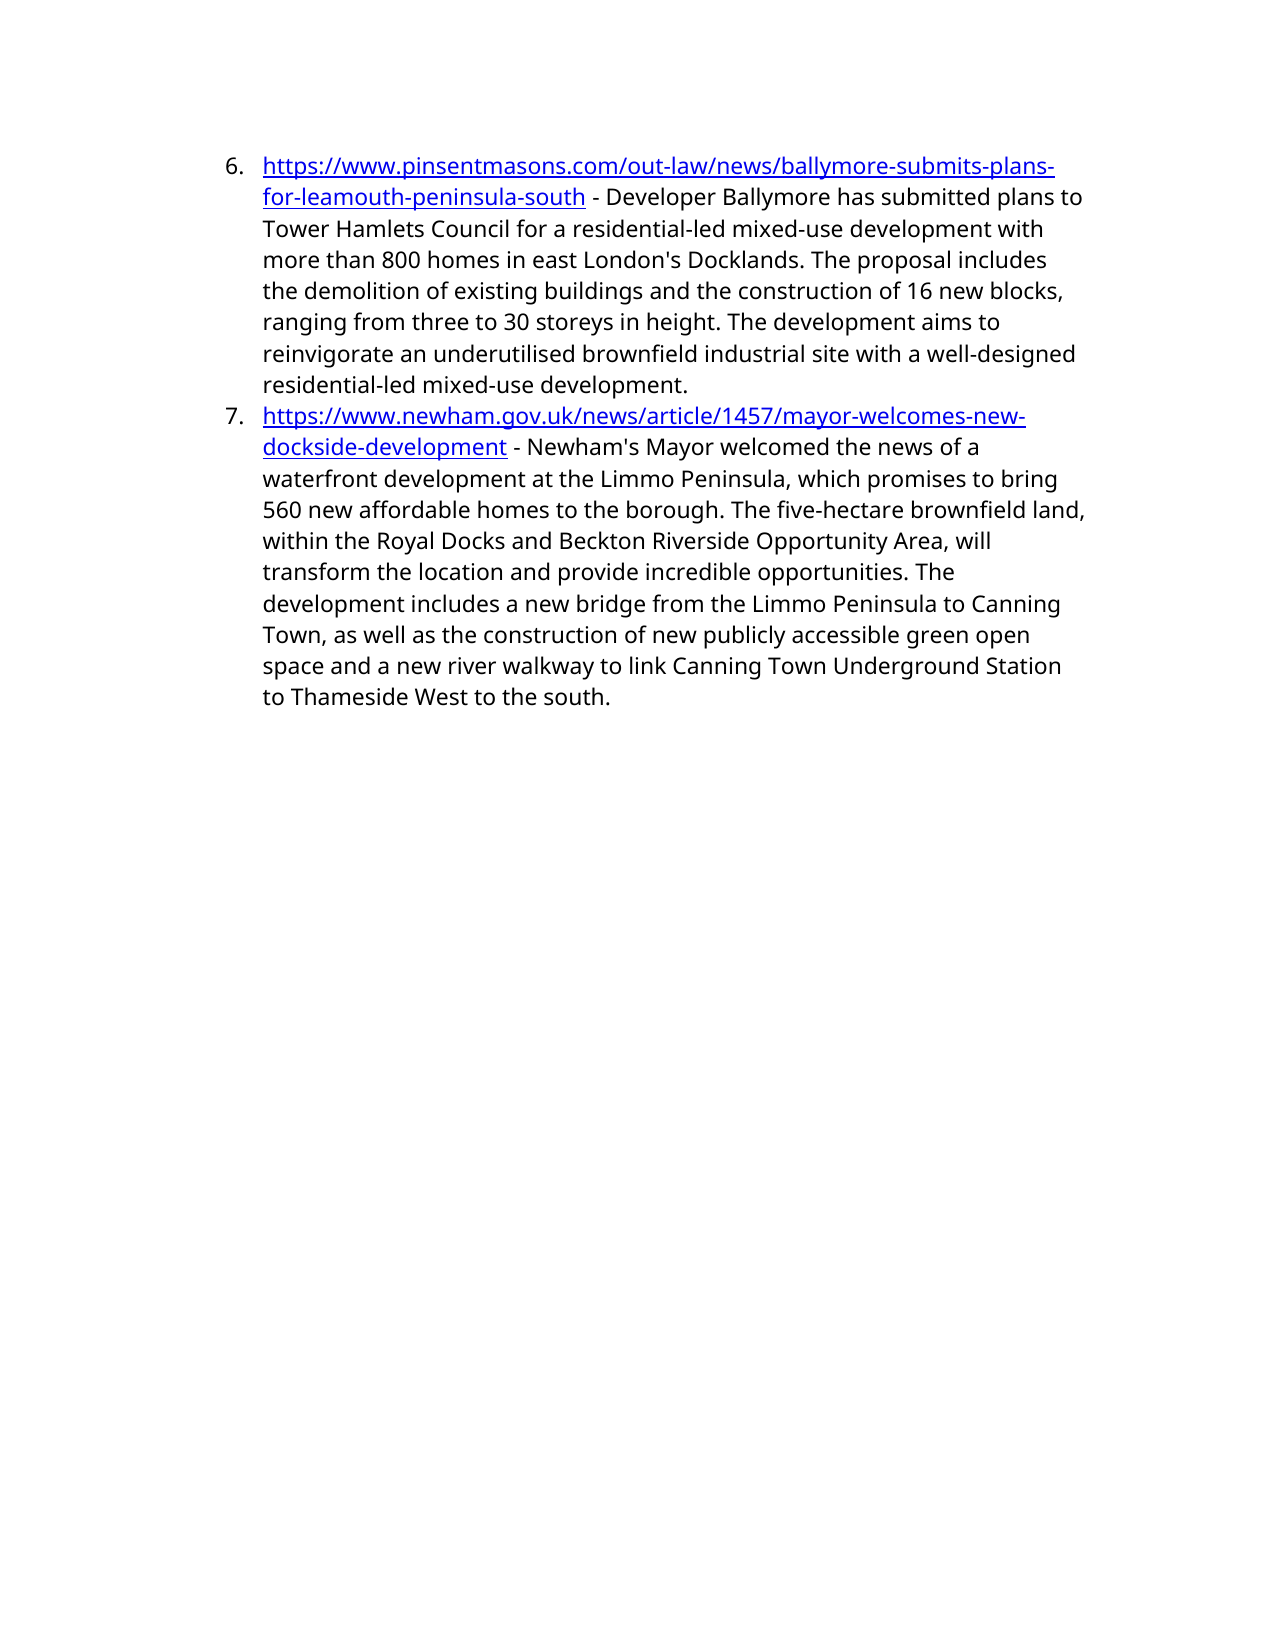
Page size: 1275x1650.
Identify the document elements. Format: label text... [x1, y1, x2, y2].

list https://www.newham.gov.uk/news/article/1457/mayor-welcomes-new-dockside-development - Newham's Mayor welcomed the news of a waterfront development at the Limmo Peninsula, which promises to bring 560 new affordable homes to the borough. The five-hectare brownfield land, within the Royal Docks and Beckton Riverside Opportunity Area, will transform the location and provide incredible opportunities. The development includes a new bridge from the Limmo Peninsula to Canning Town, as well as the construction of new publicly accessible green open space and a new river walkway to link Canning Town Underground Station to Thameside West to the south. [225, 400, 1087, 712]
list https://www.pinsentmasons.com/out-law/news/ballymore-submits-plans-for-leamouth-peninsula-south - Developer Ballymore has submitted plans to Tower Hamlets Council for a residential-led mixed-use development with more than 800 homes in east London's Docklands. The proposal includes the demolition of existing buildings and the construction of 16 new blocks, ranging from three to 30 storeys in height. The development aims to reinvigorate an underutilised brownfield industrial site with a well-designed residential-led mixed-use development. [225, 150, 1087, 400]
